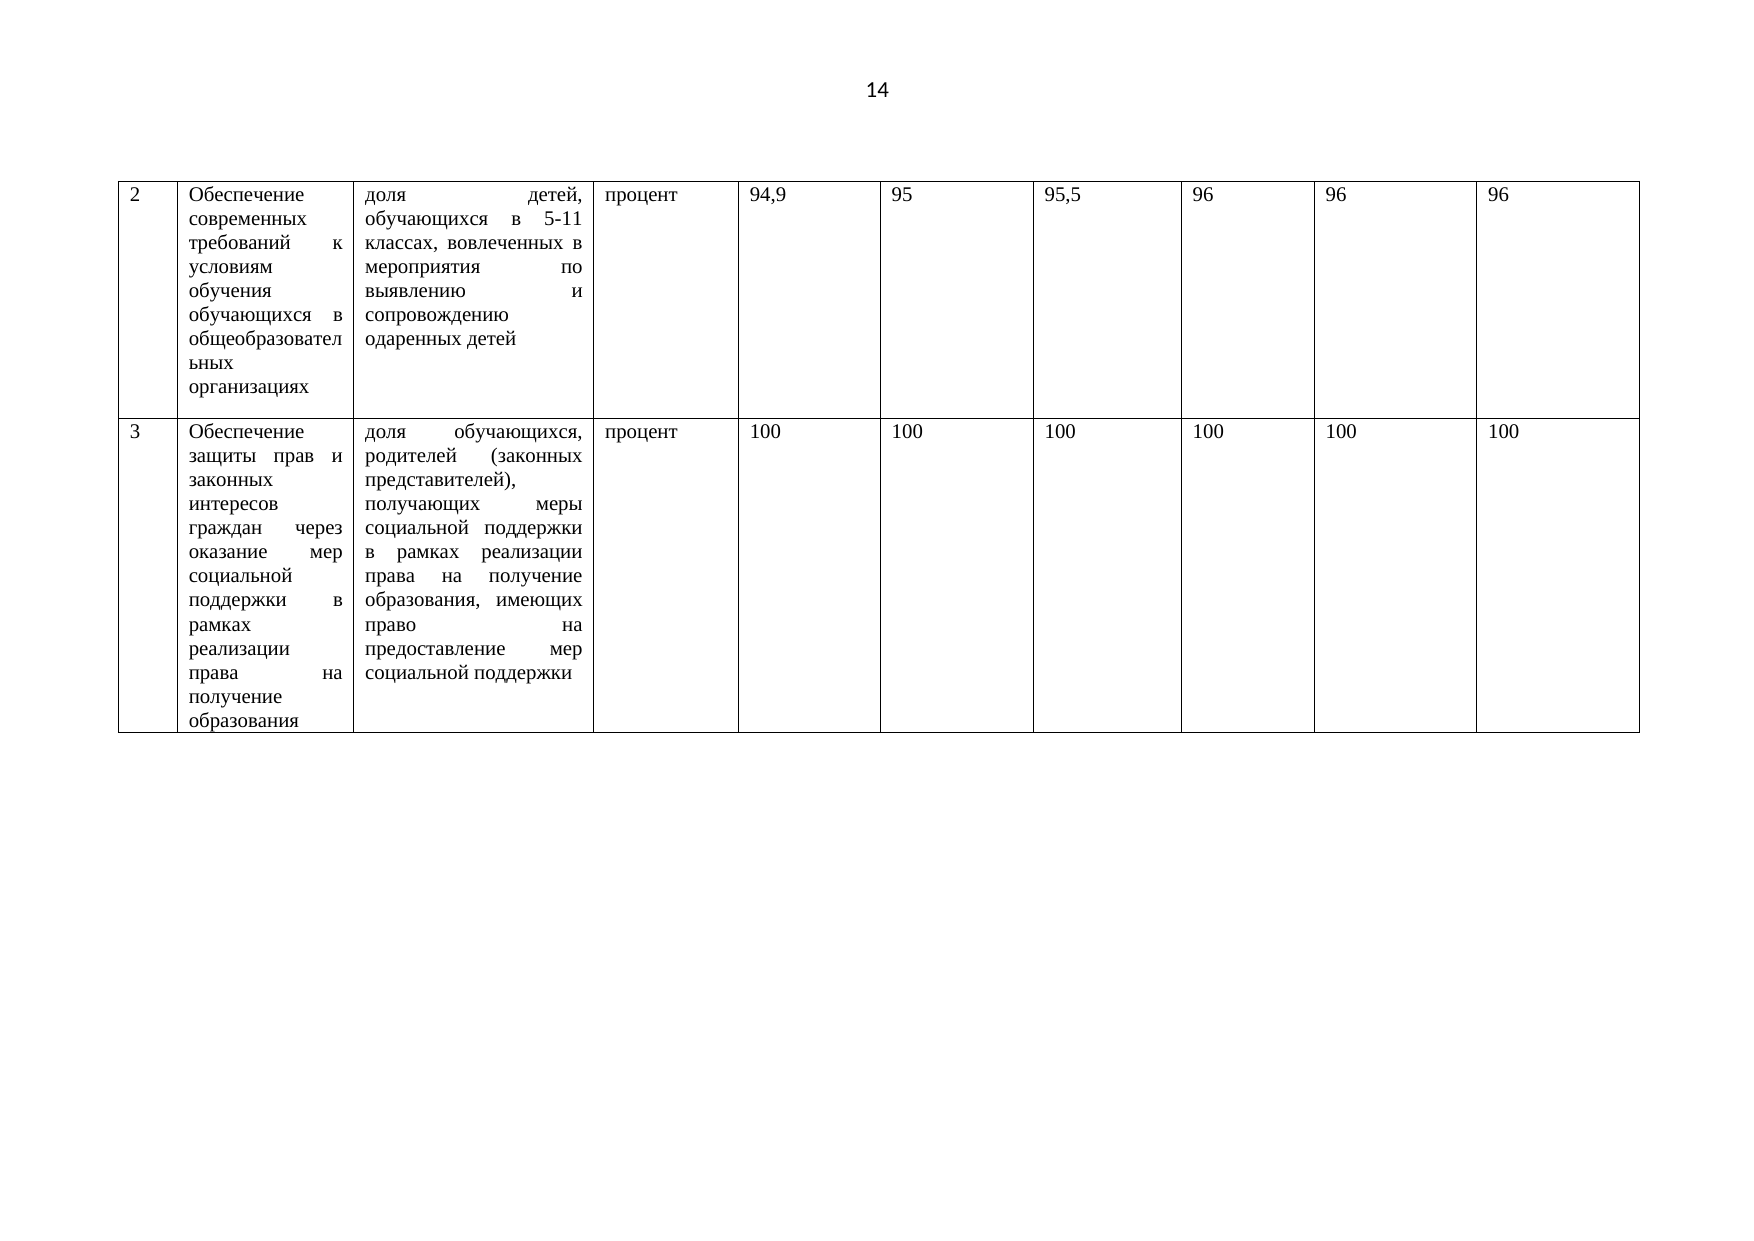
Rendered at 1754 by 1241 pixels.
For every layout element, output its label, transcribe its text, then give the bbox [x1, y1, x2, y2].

table_cell доля обучающихся, родителей (законных представителей), получающих меры социальной поддержки в рамках реализации права на получение образования, имеющих право на предоставление мер социальной поддержки [354, 419, 593, 732]
table_cell 2 [119, 182, 177, 418]
table_cell 100 [1034, 419, 1181, 732]
table_cell 96 [1315, 182, 1476, 418]
table_cell 94,9 [739, 182, 880, 418]
table_cell 100 [881, 419, 1033, 732]
table_cell 95,5 [1034, 182, 1181, 418]
table_cell 100 [1477, 419, 1639, 732]
table_cell Обеспечение защиты прав и законных интересов граждан через оказание мер социальной поддержки в рамках реализации права на получение образования [178, 419, 353, 732]
table_cell процент [594, 182, 738, 418]
table_cell 96 [1182, 182, 1314, 418]
table_cell 95 [881, 182, 1033, 418]
table_cell 100 [1182, 419, 1314, 732]
table_cell 100 [1315, 419, 1476, 732]
table_cell 100 [739, 419, 880, 732]
table_cell 96 [1477, 182, 1639, 418]
table_cell процент [594, 419, 738, 732]
table_cell доля детей, обучающихся в 5-11 классах, вовлеченных в мероприятия по выявлению и сопровождению одаренных детей [354, 182, 593, 418]
table_cell Обеспечение современных требований к условиям обучения обучающихся в общеобразовательных организациях [178, 182, 353, 418]
table_cell 3 [119, 419, 177, 732]
